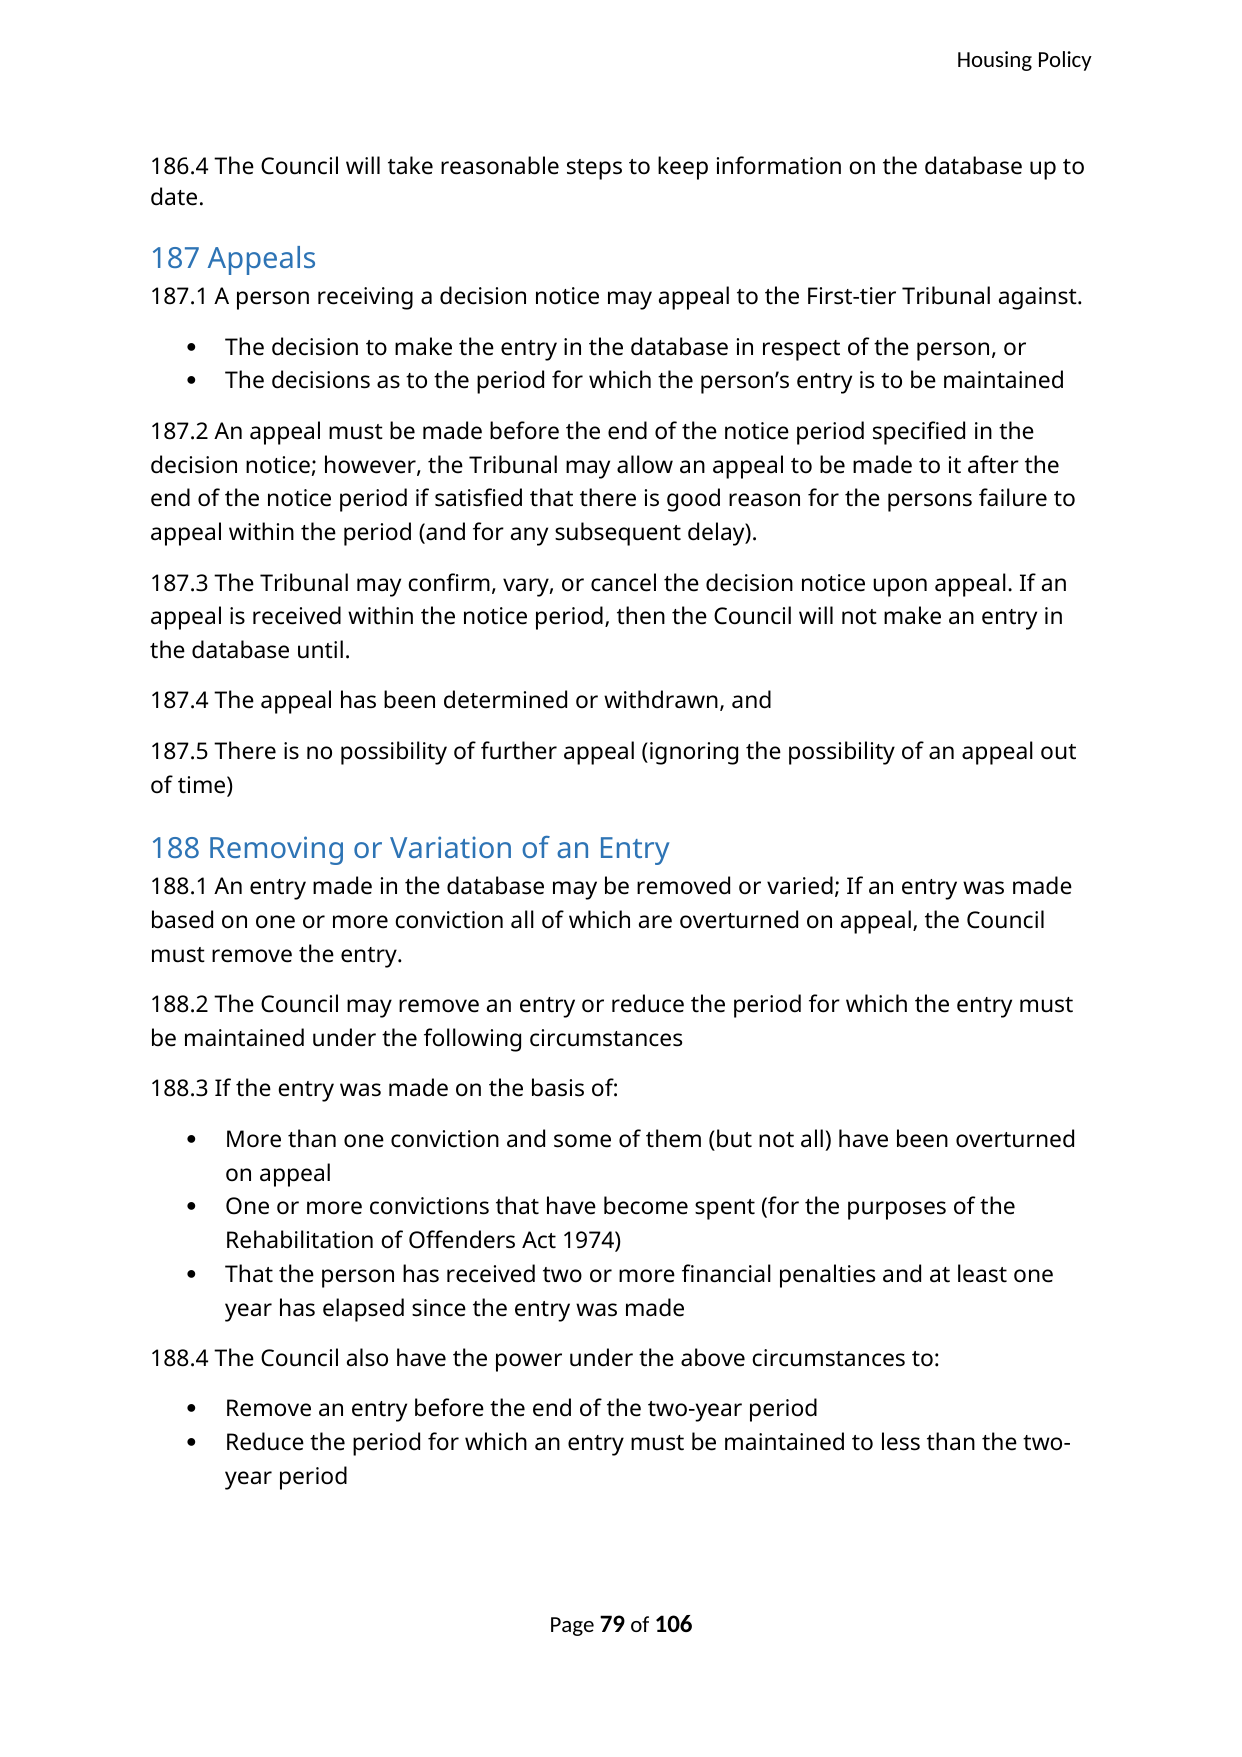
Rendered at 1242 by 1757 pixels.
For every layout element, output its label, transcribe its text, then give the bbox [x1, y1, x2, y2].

subtitle 188 Removing or Variation of an Entry [150, 827, 1092, 867]
text 187.3 The Tribunal may confirm, vary, or cancel the decision notice upon appeal. If an appeal is received within the notice period, then the Council will not make an entry in the database until. [150, 567, 1092, 665]
list Remove an entry before the end of the two-year period [187, 1392, 1092, 1423]
text 187.2 An appeal must be made before the end of the notice period specified in the decision notice; however, the Tribunal may allow an appeal to be made to it after the end of the notice period if satisfied that there is good reason for the persons failure to appeal within the period (and for any subsequent delay). [150, 415, 1092, 547]
text 188.4 The Council also have the power under the above circumstances to: [150, 1342, 1092, 1373]
subtitle 187 Appeals [150, 237, 1092, 277]
text 188.3 If the entry was made on the basis of: [150, 1072, 1092, 1103]
text 187.4 The appeal has been determined or withdrawn, and [150, 684, 1092, 716]
list More than one conviction and some of them (but not all) have been overturned on appeal [187, 1123, 1092, 1188]
list Reduce the period for which an entry must be maintained to less than the two- year period [187, 1426, 1092, 1491]
text 188.1 An entry made in the database may be removed or varied; If an entry was made based on one or more conviction all of which are overturned on appeal, the Council must remove the entry. [150, 870, 1092, 969]
list The decisions as to the period for which the person’s entry is to be maintained [187, 364, 1092, 396]
text 186.4 The Council will take reasonable steps to keep information on the database up to date. [150, 150, 1092, 212]
text 188.2 The Council may remove an entry or reduce the period for which the entry must be maintained under the following circumstances [150, 988, 1092, 1053]
list One or more convictions that have become spent (for the purposes of the Rehabilitation of Offenders Act 1974) [187, 1190, 1092, 1255]
list The decision to make the entry in the database in respect of the person, or [187, 331, 1092, 362]
text 187.1 A person receiving a decision notice may appeal to the First-tier Tribunal against. [150, 280, 1092, 312]
list That the person has received two or more financial penalties and at least one year has elapsed since the entry was made [187, 1258, 1092, 1323]
text 187.5 There is no possibility of further appeal (ignoring the possibility of an appeal out of time) [150, 735, 1092, 800]
